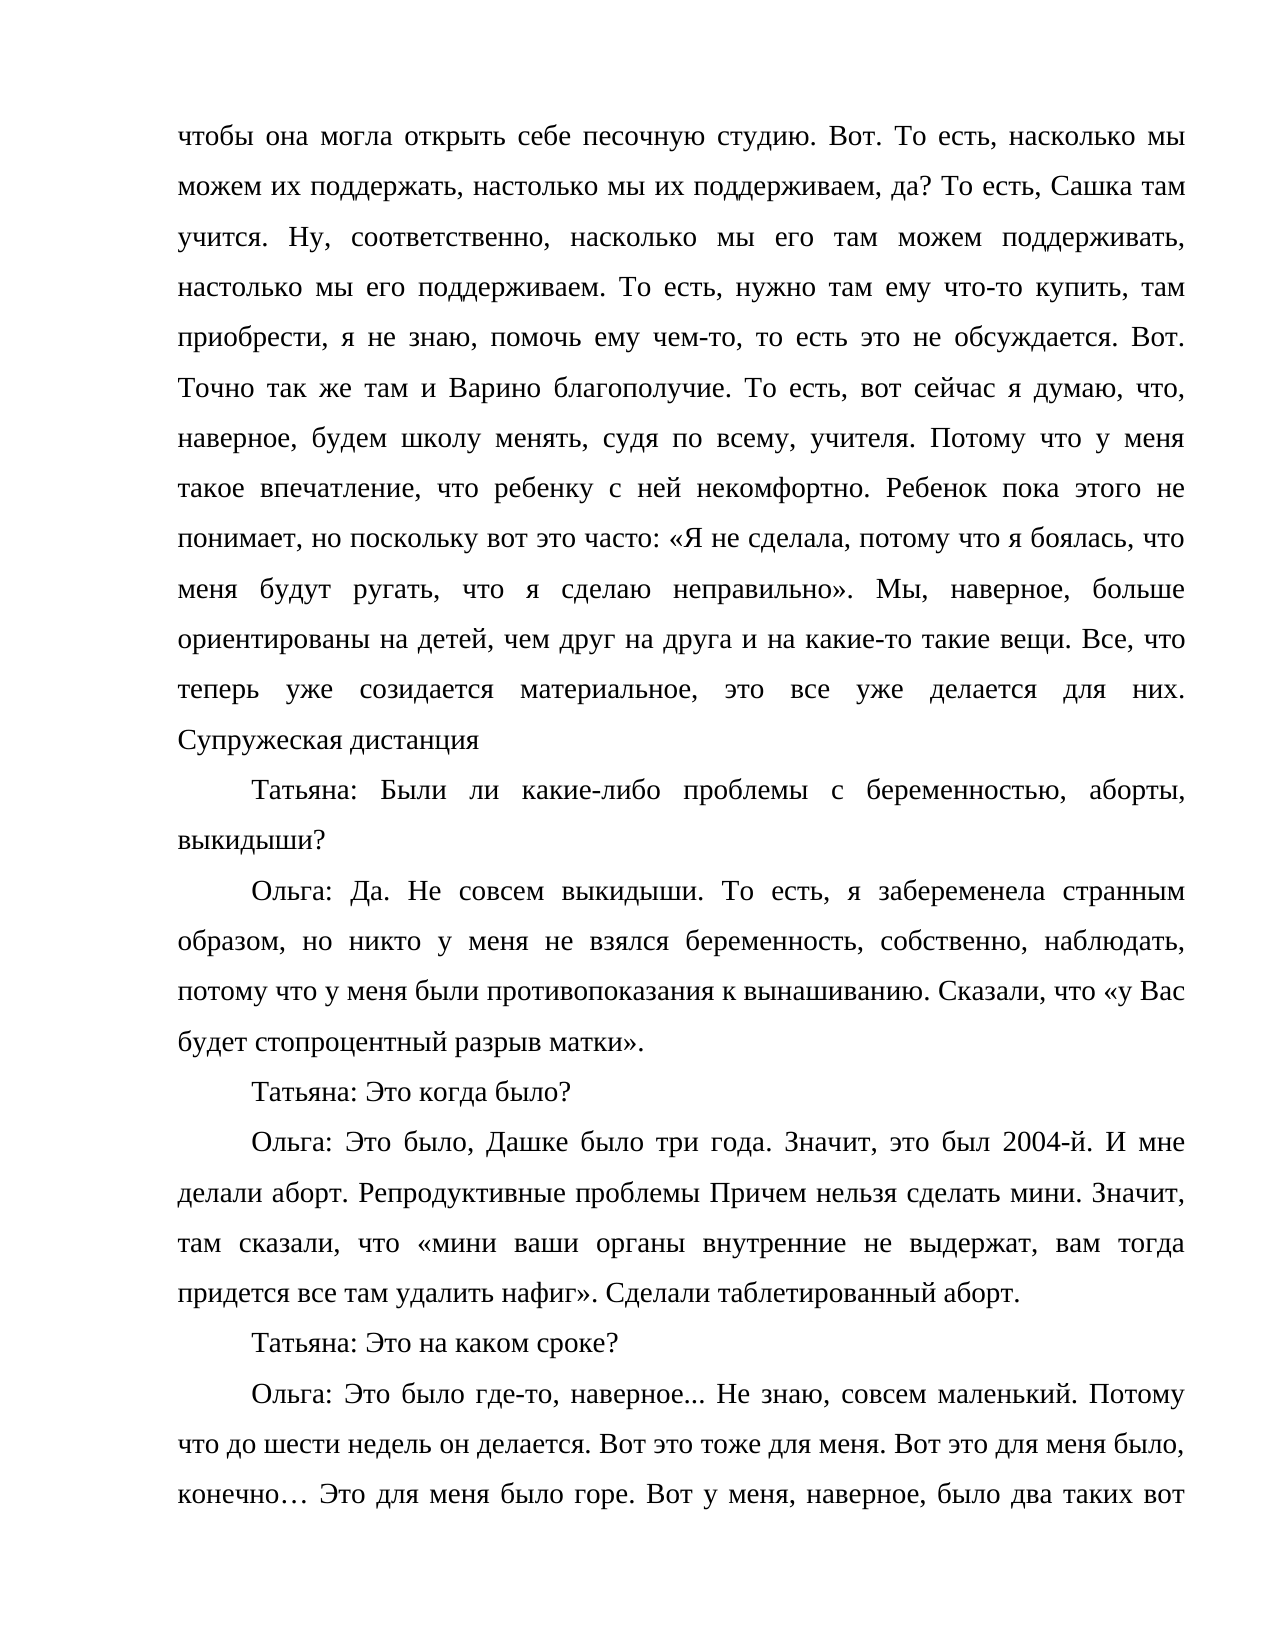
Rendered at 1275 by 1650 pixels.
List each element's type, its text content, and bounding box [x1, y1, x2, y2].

text Татьяна: Это на каком сроке? [177, 1326, 1186, 1359]
text Ольга: Это было, Дашке было три года. Значит, это был 2004-й. И мне делали аборт. Репродуктивные проблемы Причем нельзя сделать мини. Значит, там сказали, что «мини ваши органы внутренние не выдержат, вам тогда придется все там удалить нафиг». Сделали таблетированный аборт. [177, 1124, 1186, 1309]
text Татьяна: Были ли какие-либо проблемы с беременностью, аборты, выкидыши? [177, 772, 1186, 856]
text Ольга: Да. Не совсем выкидыши. То есть, я забеременела странным образом, но никто у меня не взялся беременность, собственно, наблюдать, потому что у меня были противопоказания к вынашиванию. Сказали, что «у Вас будет стопроцентный разрыв матки». [177, 873, 1186, 1057]
text Татьяна: Это когда было? [177, 1074, 1186, 1108]
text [177, 118, 1186, 755]
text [177, 1376, 1186, 1510]
